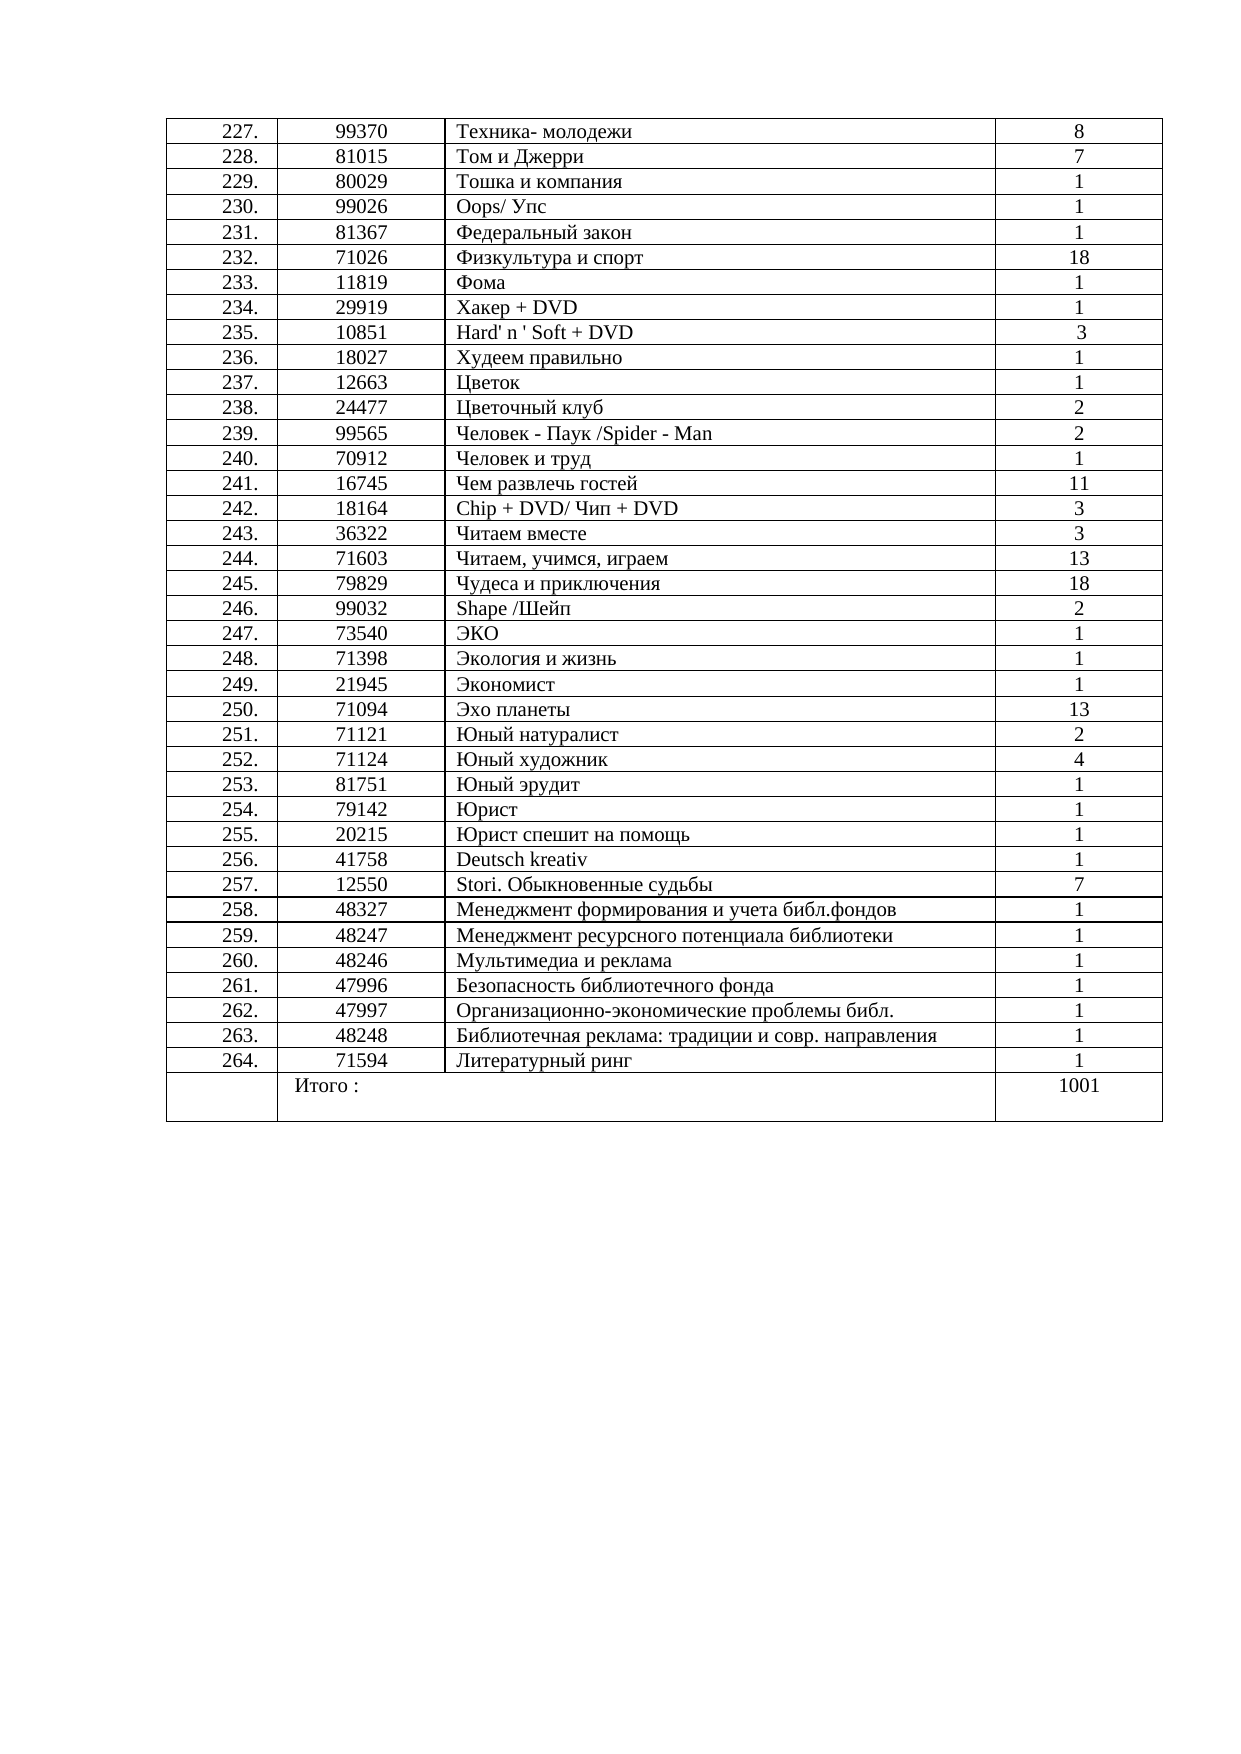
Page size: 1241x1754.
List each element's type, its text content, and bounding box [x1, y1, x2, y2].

table_cell Худеем правильно [446, 345, 995, 369]
table_cell 1 [996, 822, 1162, 846]
table_cell Экология и жизнь [446, 646, 995, 670]
table_cell Человек - Паук /Spider - Man [446, 420, 995, 444]
table_cell [167, 621, 277, 645]
table_cell 21945 [278, 671, 444, 696]
table_cell [167, 270, 277, 294]
table_cell 1001 [996, 1073, 1162, 1121]
table_cell [167, 119, 277, 143]
table_cell [167, 446, 277, 469]
table_cell 2 [996, 722, 1162, 746]
table_cell 48248 [278, 1023, 444, 1047]
table_cell [167, 546, 277, 570]
table_cell [167, 1073, 277, 1121]
table_cell 1 [996, 898, 1162, 921]
table_cell 1 [996, 998, 1162, 1022]
table_cell Эхо планеты [446, 697, 995, 721]
table_cell [167, 345, 277, 369]
table_cell 3 [996, 320, 1162, 344]
table_cell Цветочный клуб [446, 395, 995, 419]
table_cell 73540 [278, 621, 444, 645]
table_cell 1 [996, 671, 1162, 696]
table_cell Безопасность библиотечного фонда [446, 973, 995, 997]
table_cell Менеджмент формирования и учета библ.фондов [446, 898, 995, 921]
table_cell 71026 [278, 245, 444, 269]
table_cell [167, 471, 277, 495]
table_cell Stori. Обыкновенные судьбы [446, 872, 995, 896]
table_cell Юный художник [446, 747, 995, 771]
table_cell 18 [996, 245, 1162, 269]
table_cell [167, 722, 277, 746]
table_cell ЭКО [446, 621, 995, 645]
table_cell 20215 [278, 822, 444, 846]
table_cell Экономист [446, 671, 995, 696]
table_cell Итого : [278, 1073, 995, 1121]
table_cell 71398 [278, 646, 444, 670]
table_cell 11819 [278, 270, 444, 294]
table_cell 1 [996, 772, 1162, 796]
table_cell [167, 747, 277, 771]
table_cell [167, 671, 277, 696]
table_cell 99565 [278, 420, 444, 444]
table_cell 7 [996, 144, 1162, 168]
table_cell Библиотечная реклама: традиции и совр. направления [446, 1023, 995, 1047]
table_cell 1 [996, 847, 1162, 871]
table_cell Юный натуралист [446, 722, 995, 746]
table_cell 29919 [278, 295, 444, 319]
table_cell 18027 [278, 345, 444, 369]
table_cell Литературный ринг [446, 1048, 995, 1072]
table_cell [167, 295, 277, 319]
table_cell 13 [996, 697, 1162, 721]
table_cell [167, 1048, 277, 1072]
table_cell 2 [996, 596, 1162, 620]
table_cell Chip + DVD/ Чип + DVD [446, 496, 995, 520]
table_cell 47997 [278, 998, 444, 1022]
table_cell 1 [996, 295, 1162, 319]
table_cell [167, 646, 277, 670]
table_cell 1 [996, 446, 1162, 469]
table_cell 12550 [278, 872, 444, 896]
table_cell [167, 521, 277, 545]
table_cell 16745 [278, 471, 444, 495]
table_cell Oops/ Упс [446, 195, 995, 218]
table_cell [167, 144, 277, 168]
table_cell Мультимедиа и реклама [446, 948, 995, 972]
table_cell Фома [446, 270, 995, 294]
table_cell Том и Джерри [446, 144, 995, 168]
table_cell 1 [996, 1023, 1162, 1047]
table_cell [167, 195, 277, 218]
table_cell 1 [996, 370, 1162, 394]
table_cell [167, 571, 277, 595]
table_cell Хакер + DVD [446, 295, 995, 319]
table_cell 70912 [278, 446, 444, 469]
table_cell [167, 822, 277, 846]
table_cell 24477 [278, 395, 444, 419]
table_cell 99032 [278, 596, 444, 620]
table_cell 41758 [278, 847, 444, 871]
table_cell 3 [996, 521, 1162, 545]
table_cell Читаем вместе [446, 521, 995, 545]
table_cell [167, 872, 277, 896]
table_cell [167, 898, 277, 921]
table_cell 71594 [278, 1048, 444, 1072]
table_cell 2 [996, 420, 1162, 444]
table_cell Юный эрудит [446, 772, 995, 796]
table_cell 47996 [278, 973, 444, 997]
table_cell [167, 772, 277, 796]
table_cell 1 [996, 797, 1162, 821]
table_cell 13 [996, 546, 1162, 570]
table_cell Человек и труд [446, 446, 995, 469]
table_cell Федеральный закон [446, 220, 995, 244]
table_cell 18 [996, 571, 1162, 595]
table_cell 1 [996, 973, 1162, 997]
table_cell 48247 [278, 923, 444, 947]
table_cell 2 [996, 395, 1162, 419]
table_cell [167, 370, 277, 394]
table_cell Техника- молодежи [446, 119, 995, 143]
table_cell 8 [996, 119, 1162, 143]
table_cell Цветок [446, 370, 995, 394]
table_cell 18164 [278, 496, 444, 520]
table_cell 1 [996, 169, 1162, 193]
table_cell Организационно-экономические проблемы библ. [446, 998, 995, 1022]
table_cell 81751 [278, 772, 444, 796]
table_cell 1 [996, 195, 1162, 218]
table_cell Менеджмент ресурсного потенциала библиотеки [446, 923, 995, 947]
table_cell Физкультура и спорт [446, 245, 995, 269]
table_cell 71094 [278, 697, 444, 721]
table_cell Чудеса и приключения [446, 571, 995, 595]
table_cell [167, 847, 277, 871]
table_cell [167, 973, 277, 997]
table_cell Shape /Шейп [446, 596, 995, 620]
table_cell 80029 [278, 169, 444, 193]
table_cell 81367 [278, 220, 444, 244]
table_cell 48246 [278, 948, 444, 972]
table_cell [167, 797, 277, 821]
table_cell [167, 420, 277, 444]
table_cell 99026 [278, 195, 444, 218]
table_cell 48327 [278, 898, 444, 921]
table_cell 1 [996, 1048, 1162, 1072]
table_cell [167, 596, 277, 620]
table_cell 1 [996, 220, 1162, 244]
table_cell Тошка и компания [446, 169, 995, 193]
table_cell Юрист [446, 797, 995, 821]
table_cell 81015 [278, 144, 444, 168]
table_cell [167, 948, 277, 972]
table_cell [167, 245, 277, 269]
table_cell [167, 320, 277, 344]
table_cell 1 [996, 948, 1162, 972]
table_cell 1 [996, 270, 1162, 294]
table_cell 71124 [278, 747, 444, 771]
table_cell [167, 923, 277, 947]
table_cell 1 [996, 646, 1162, 670]
table_cell Deutsch kreativ [446, 847, 995, 871]
table_cell 1 [996, 621, 1162, 645]
table_cell [167, 697, 277, 721]
table_cell Hard' n ' Soft + DVD [446, 320, 995, 344]
table_cell 12663 [278, 370, 444, 394]
table_cell 4 [996, 747, 1162, 771]
table_cell 79829 [278, 571, 444, 595]
table_cell [167, 169, 277, 193]
table_cell [167, 496, 277, 520]
table_cell [167, 220, 277, 244]
table_cell 10851 [278, 320, 444, 344]
table_cell 36322 [278, 521, 444, 545]
table_cell [167, 1023, 277, 1047]
table_cell Читаем, учимся, играем [446, 546, 995, 570]
table_cell 1 [996, 345, 1162, 369]
table_cell 79142 [278, 797, 444, 821]
table_cell 99370 [278, 119, 444, 143]
table_cell 1 [996, 923, 1162, 947]
table_cell 3 [996, 496, 1162, 520]
table_cell [167, 395, 277, 419]
table_cell 71121 [278, 722, 444, 746]
table_cell 71603 [278, 546, 444, 570]
table_cell 11 [996, 471, 1162, 495]
table_cell Юрист спешит на помощь [446, 822, 995, 846]
table_cell Чем развлечь гостей [446, 471, 995, 495]
table_cell [167, 998, 277, 1022]
table_cell 7 [996, 872, 1162, 896]
